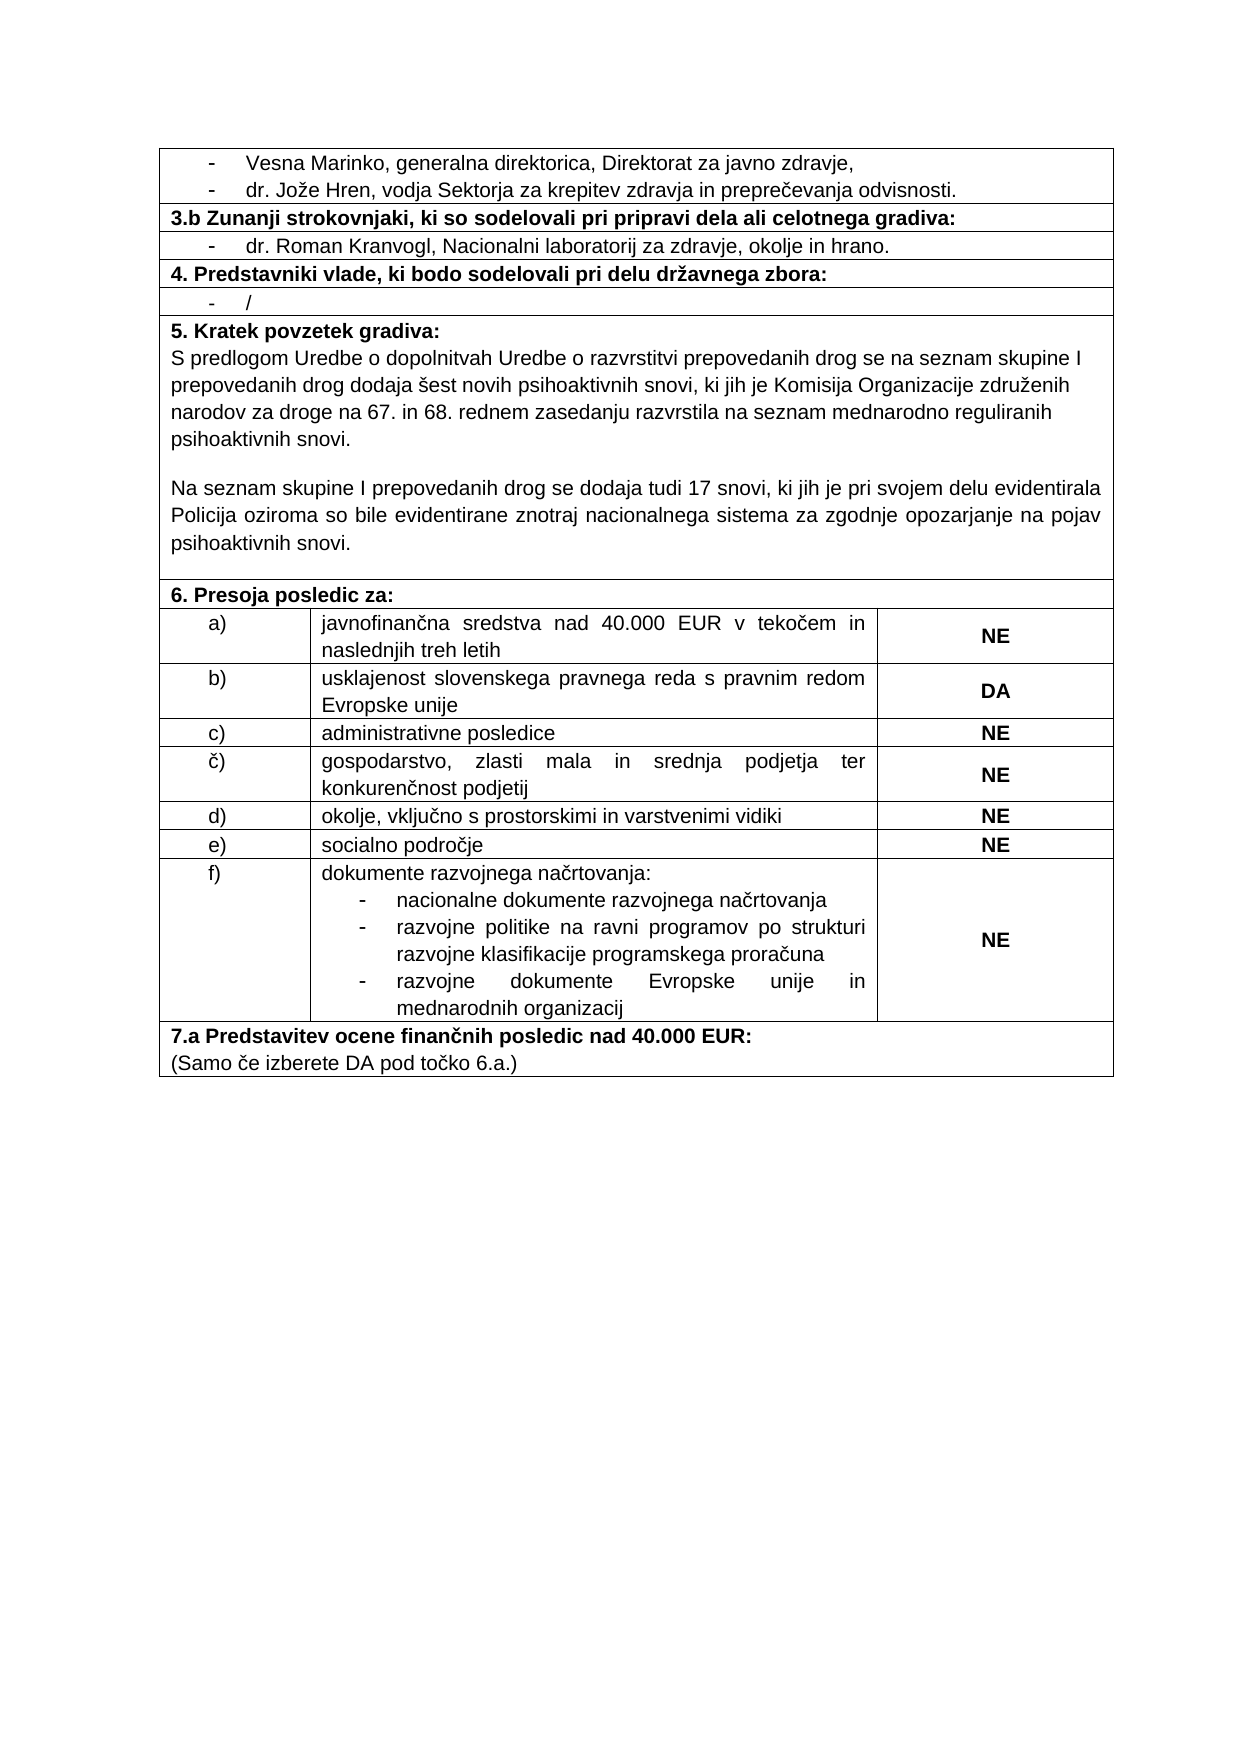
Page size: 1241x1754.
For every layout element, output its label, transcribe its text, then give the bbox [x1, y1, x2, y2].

table_cell NE [878, 609, 1113, 663]
table_cell 3.b Zunanji strokovnjaki, ki so sodelovali pri pripravi dela ali celotnega gradiva: [160, 204, 1113, 231]
table_cell 5. Kratek povzetek gradiva: S predlogom Uredbe o dopolnitvah Uredbe o razvrstitvi prepovedanih drog se na seznam skupine I prepovedanih drog dodaja šest novih psihoaktivnih snovi, ki jih je Komisija Organizacije združenih narodov za droge na 67. in 68. rednem zasedanju razvrstila na seznam mednarodno reguliranih psihoaktivnih snovi. Na seznam skupine I prepovedanih drog se dodaja tudi 17 snovi, ki jih je pri svojem delu evidentirala Policija oziroma so bile evidentirane znotraj nacionalnega sistema za zgodnje opozarjanje na pojav psihoaktivnih snovi. [160, 316, 1113, 579]
table_cell f) [160, 859, 310, 1021]
table_cell usklajenost slovenskega pravnega reda s pravnim redom Evropske unije [311, 664, 877, 718]
table_cell dokumente razvojnega načrtovanja: nacionalne dokumente razvojnega načrtovanja razvojne politike na ravni programov po strukturi razvojne klasifikacije programskega proračuna razvojne dokumente Evropske unije in mednarodnih organizacij [311, 859, 877, 1021]
table_cell d) [160, 802, 310, 829]
table_cell NE [878, 719, 1113, 746]
table_cell 7.a Predstavitev ocene finančnih posledic nad 40.000 EUR: (Samo če izberete DA pod točko 6.a.) [160, 1022, 1113, 1076]
table_cell administrativne posledice [311, 719, 877, 746]
table_cell socialno področje [311, 830, 877, 857]
table_cell dr. Roman Kranvogl, Nacionalni laboratorij za zdravje, okolje in hrano. [160, 232, 1113, 259]
table_cell č) [160, 747, 310, 801]
table_cell DA [878, 664, 1113, 718]
table_cell 4. Predstavniki vlade, ki bodo sodelovali pri delu državnega zbora: [160, 260, 1113, 287]
table_cell 6. Presoja posledic za: [160, 580, 1113, 607]
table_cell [160, 149, 1113, 203]
table_cell gospodarstvo, zlasti mala in srednja podjetja ter konkurenčnost podjetij [311, 747, 877, 801]
table_cell NE [878, 830, 1113, 857]
table_cell c) [160, 719, 310, 746]
table_cell okolje, vključno s prostorskimi in varstvenimi vidiki [311, 802, 877, 829]
table_cell a) [160, 609, 310, 663]
table_cell NE [878, 802, 1113, 829]
table_cell / [160, 288, 1113, 315]
table_cell b) [160, 664, 310, 718]
table_cell NE [878, 859, 1113, 1021]
table_cell javnofinančna sredstva nad 40.000 EUR v tekočem in naslednjih treh letih [311, 609, 877, 663]
table_cell NE [878, 747, 1113, 801]
table_cell e) [160, 830, 310, 857]
